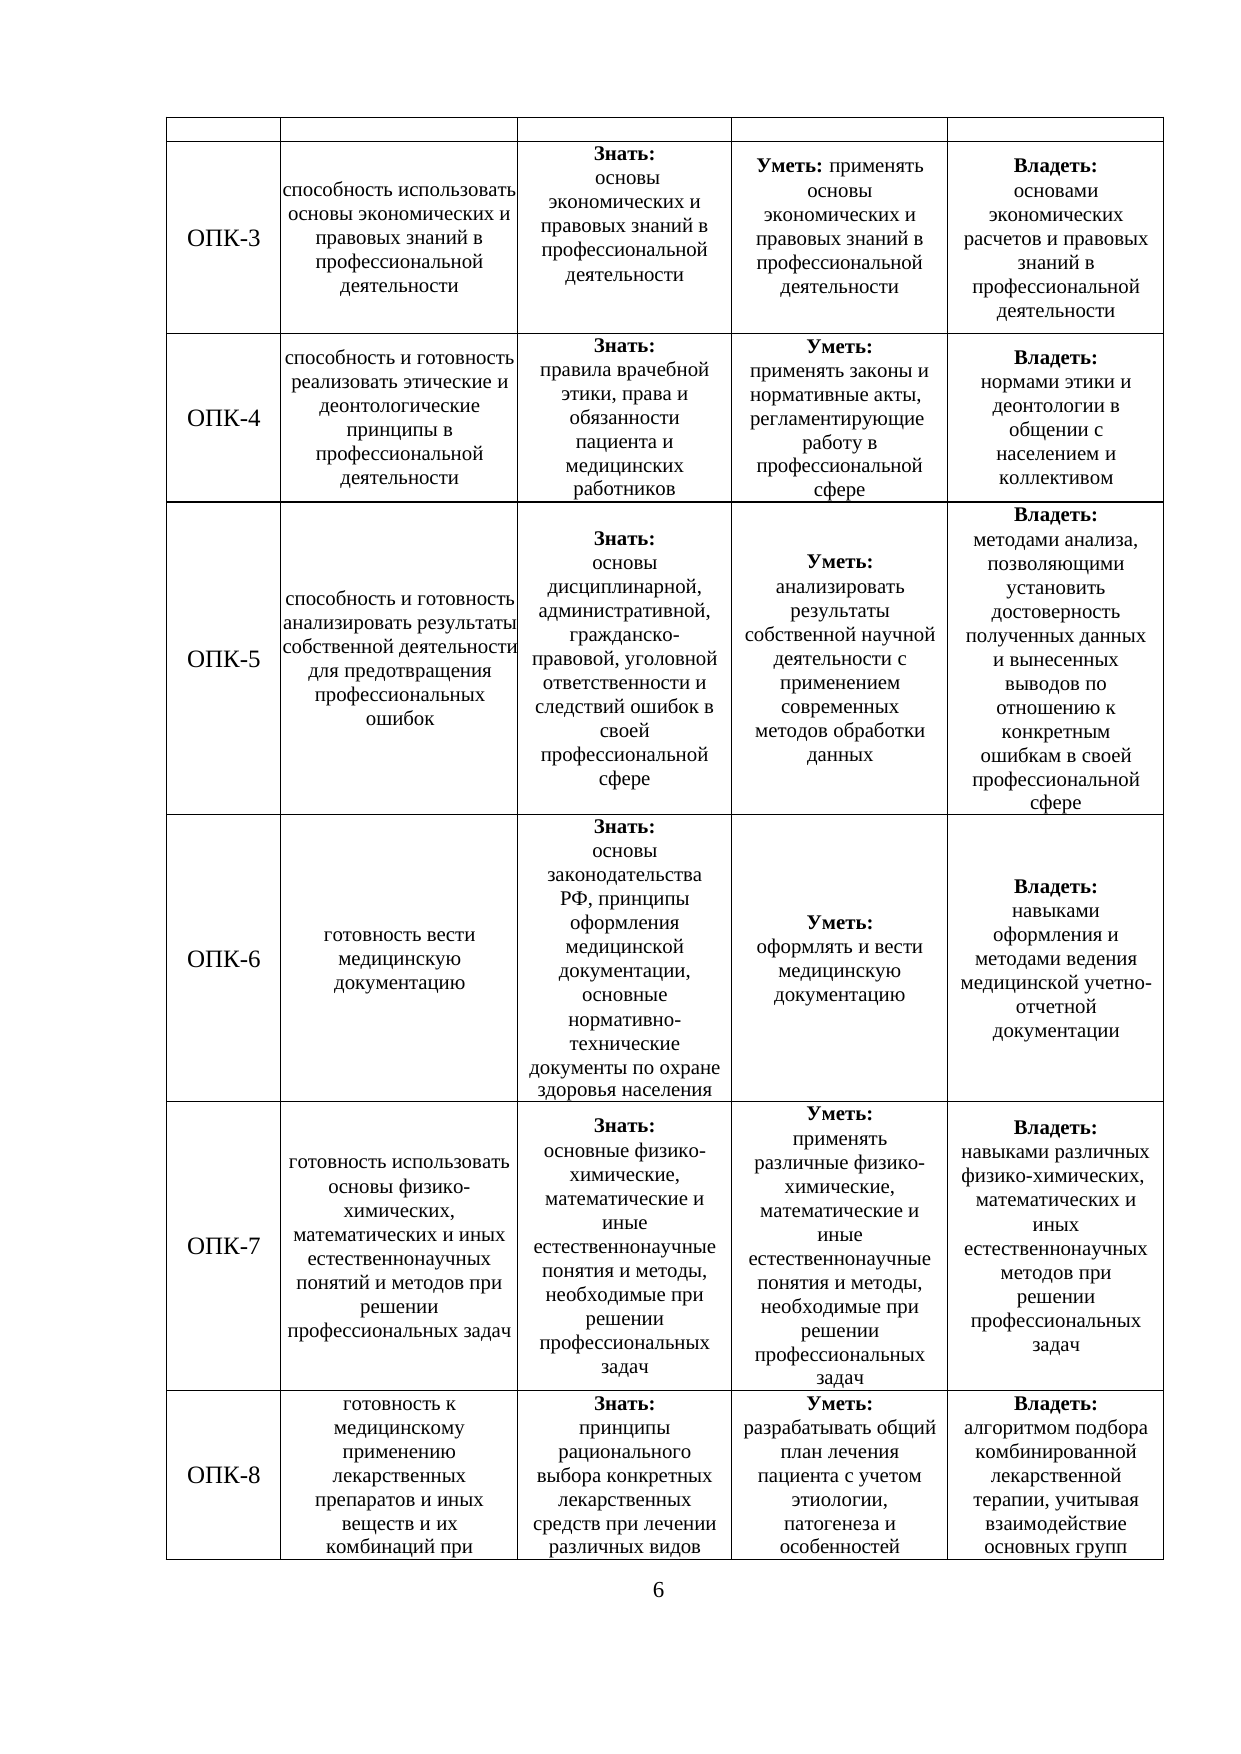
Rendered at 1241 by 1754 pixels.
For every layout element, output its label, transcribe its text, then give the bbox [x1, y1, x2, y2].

table_header [948, 118, 1163, 141]
table_cell Владеть: методами анализа, позволяющими установить достоверность полученных данных и вынесенных выводов по отношению к конкретным ошибкам в своей профессиональной сфере [948, 503, 1163, 813]
table_cell Уметь: применять основы экономических и правовых знаний в профессиональной деятельности [732, 142, 947, 332]
table_cell Владеть: нормами этики и деонтологии в общении с населением и коллективом [948, 334, 1163, 501]
table_cell ОПК-6 [167, 815, 280, 1101]
table_cell ОПК-5 [167, 503, 280, 813]
table_cell Уметь: оформлять и вести медицинскую документацию [732, 815, 947, 1101]
table_header [732, 118, 947, 141]
table_cell Знать: принципы рационального выбора конкретных лекарственных средств при лечении различных видов [518, 1391, 731, 1558]
table_cell способность и готовность анализировать результаты собственной деятельности для предотвращения профессиональных ошибок [281, 503, 517, 813]
table_cell ОПК-8 [167, 1391, 280, 1558]
table_cell Знать: основные физико- химические, математические и иные естественнонаучные понятия и методы, необходимые при решении профессиональных задач [518, 1102, 731, 1389]
table_cell Знать: основы дисциплинарной, административной, гражданско- правовой, уголовной ответственности и следствий ошибок в своей профессиональной сфере [518, 503, 731, 813]
table_cell Владеть: навыками оформления и методами ведения медицинской учетно- отчетной документации [948, 815, 1163, 1101]
table_cell ОПК-7 [167, 1102, 280, 1389]
table_header [518, 118, 731, 141]
table_cell способность и готовность реализовать этические и деонтологические принципы в профессиональной деятельности [281, 334, 517, 501]
table_cell Уметь: разрабатывать общий план лечения пациента с учетом этиологии, патогенеза и особенностей [732, 1391, 947, 1558]
table_cell Владеть: навыками различных физико-химических, математических и иных естественнонаучных методов при решении профессиональных задач [948, 1102, 1163, 1389]
table_cell ОПК-3 [167, 142, 280, 332]
table_cell Знать: основы экономических и правовых знаний в профессиональной деятельности [518, 142, 731, 332]
table_cell Уметь: применять законы и нормативные акты, регламентирующие работу в профессиональной сфере [732, 334, 947, 501]
table_cell готовность вести медицинскую документацию [281, 815, 517, 1101]
table_cell способность использовать основы экономических и правовых знаний в профессиональной деятельности [281, 142, 517, 332]
table_header [281, 118, 517, 141]
table_cell Знать: правила врачебной этики, права и обязанности пациента и медицинских работников [518, 334, 731, 501]
table_cell Знать: основы законодательства РФ, принципы оформления медицинской документации, основные нормативно- технические документы по охране здоровья населения [518, 815, 731, 1101]
table_cell готовность использовать основы физико- химических, математических и иных естественнонаучных понятий и методов при решении профессиональных задач [281, 1102, 517, 1389]
table_header [167, 118, 280, 141]
table_cell ОПК-4 [167, 334, 280, 501]
table_cell Владеть: алгоритмом подбора комбинированной лекарственной терапии, учитывая взаимодействие основных групп [948, 1391, 1163, 1558]
table_cell готовность к медицинскому применению лекарственных препаратов и иных веществ и их комбинаций при [281, 1391, 517, 1558]
table_cell Владеть: основами экономических расчетов и правовых знаний в профессиональной деятельности [948, 142, 1163, 332]
table_cell Уметь: применять различные физико- химические, математические и иные естественнонаучные понятия и методы, необходимые при решении профессиональных задач [732, 1102, 947, 1389]
table_cell Уметь: анализировать результаты собственной научной деятельности с применением современных методов обработки данных [732, 503, 947, 813]
